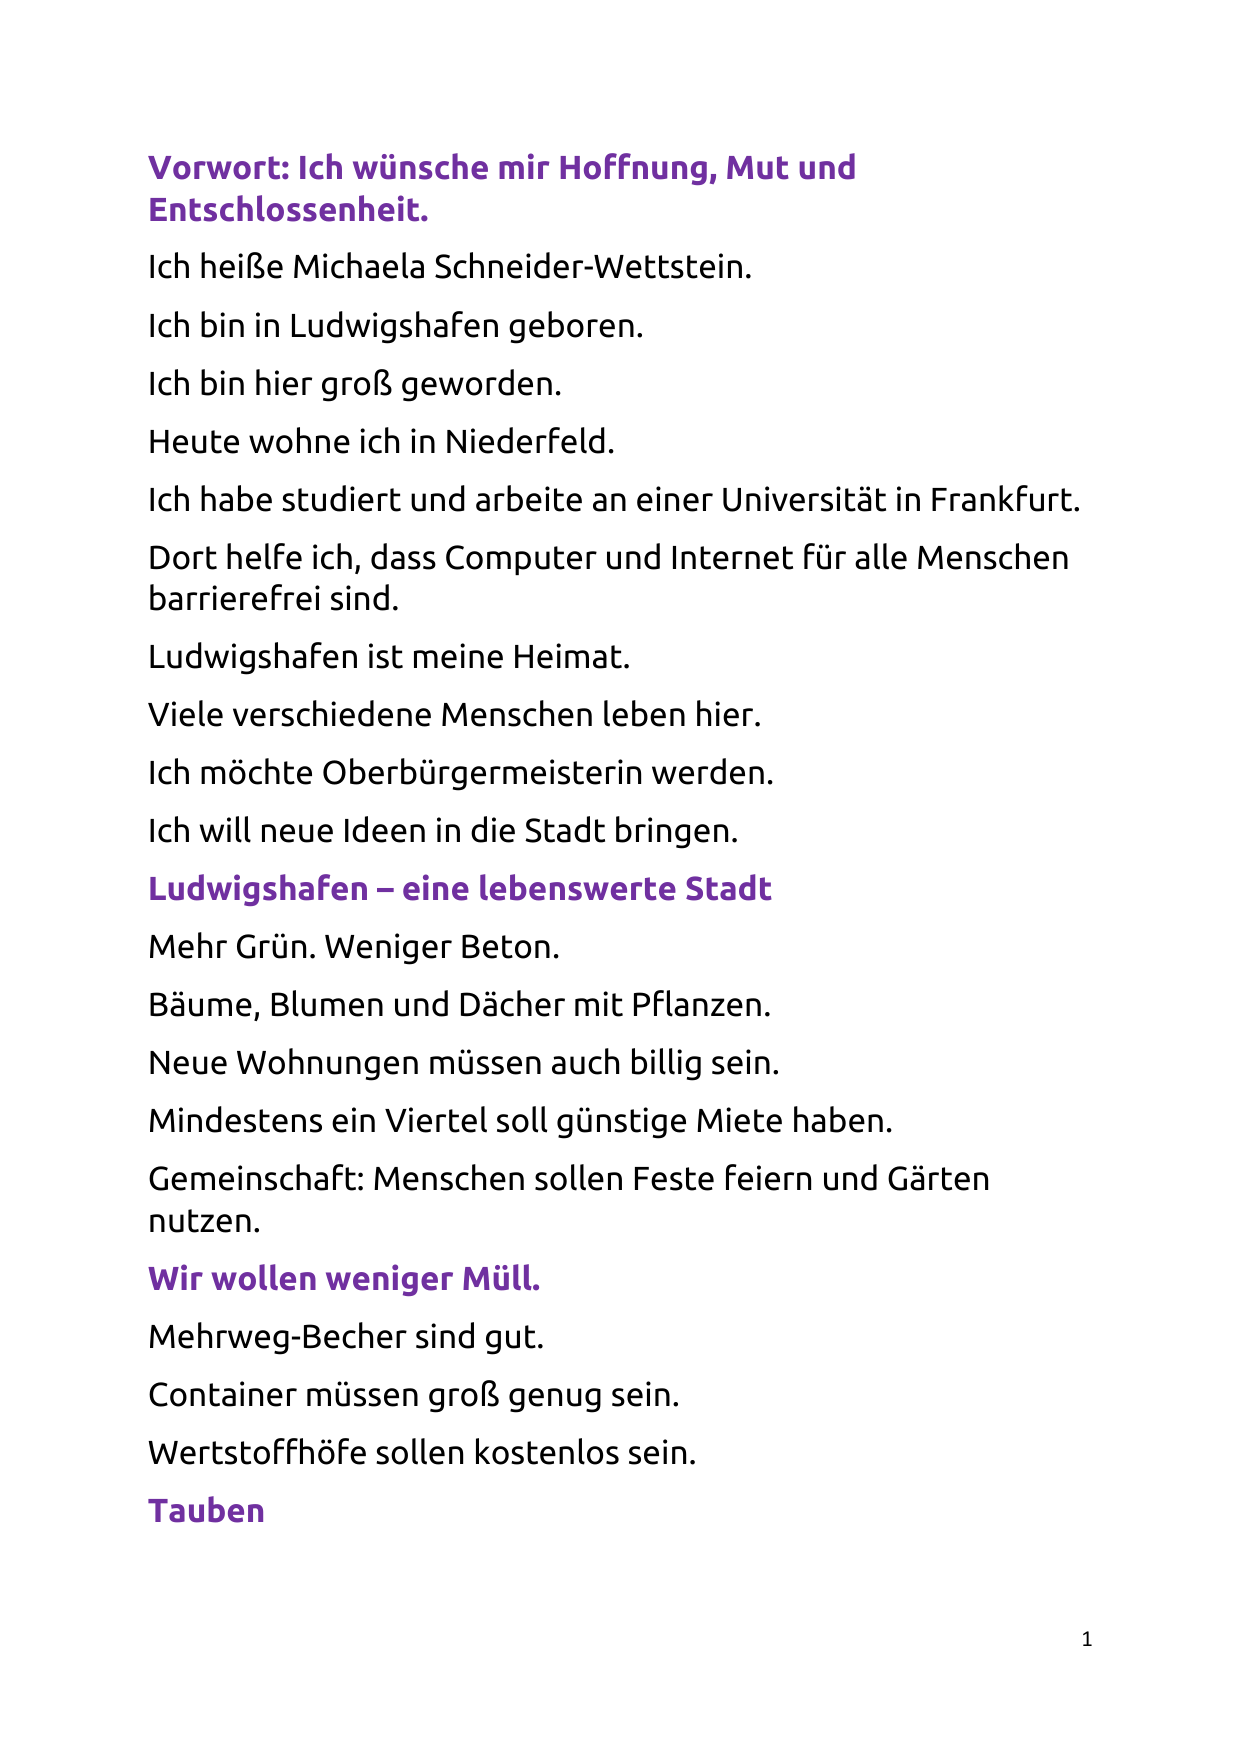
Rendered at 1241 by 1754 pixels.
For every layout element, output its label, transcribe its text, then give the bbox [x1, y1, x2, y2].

text Wir wollen weniger Müll. [148, 1258, 1093, 1296]
text Wertstoffhöfe sollen kostenlos sein. [148, 1432, 1093, 1470]
text Ich will neue Ideen in die Stadt bringen. [148, 811, 1093, 849]
text Ich möchte Oberbürgermeisterin werden. [148, 752, 1093, 791]
text Ludwigshafen ist meine Heimat. [148, 636, 1093, 675]
text Viele verschiedene Menschen leben hier. [148, 694, 1093, 733]
text Bäume, Blumen und Dächer mit Pflanzen. [148, 984, 1093, 1023]
text Container müssen groß genug sein. [148, 1374, 1093, 1412]
text Neue Wohnungen müssen auch billig sein. [148, 1043, 1093, 1081]
text Ich bin in Ludwigshafen geboren. [148, 305, 1093, 343]
text Heute wohne ich in Niederfeld. [148, 421, 1093, 459]
text Mehrweg-Becher sind gut. [148, 1316, 1093, 1354]
text Mehr Grün. Weniger Beton. [148, 927, 1093, 965]
text Mindestens ein Viertel soll günstige Miete haben. [148, 1101, 1093, 1139]
text Tauben [148, 1490, 1093, 1528]
text Gemeinschaft: Menschen sollen Feste feiern und Gärten nutzen. [148, 1159, 1093, 1238]
text Ich heiße Michaela Schneider-Wettstein. [148, 247, 1093, 285]
text Ludwigshafen – eine lebenswerte Stadt [148, 868, 1093, 907]
text Ich bin hier groß geworden. [148, 363, 1093, 401]
text Ich habe studiert und arbeite an einer Universität in Frankfurt. [148, 479, 1093, 517]
subtitle Vorwort: Ich wünsche mir Hoffnung, Mut und Entschlossenheit. [148, 148, 1093, 227]
text Dort helfe ich, dass Computer und Internet für alle Menschen barrierefrei sind. [148, 537, 1093, 617]
